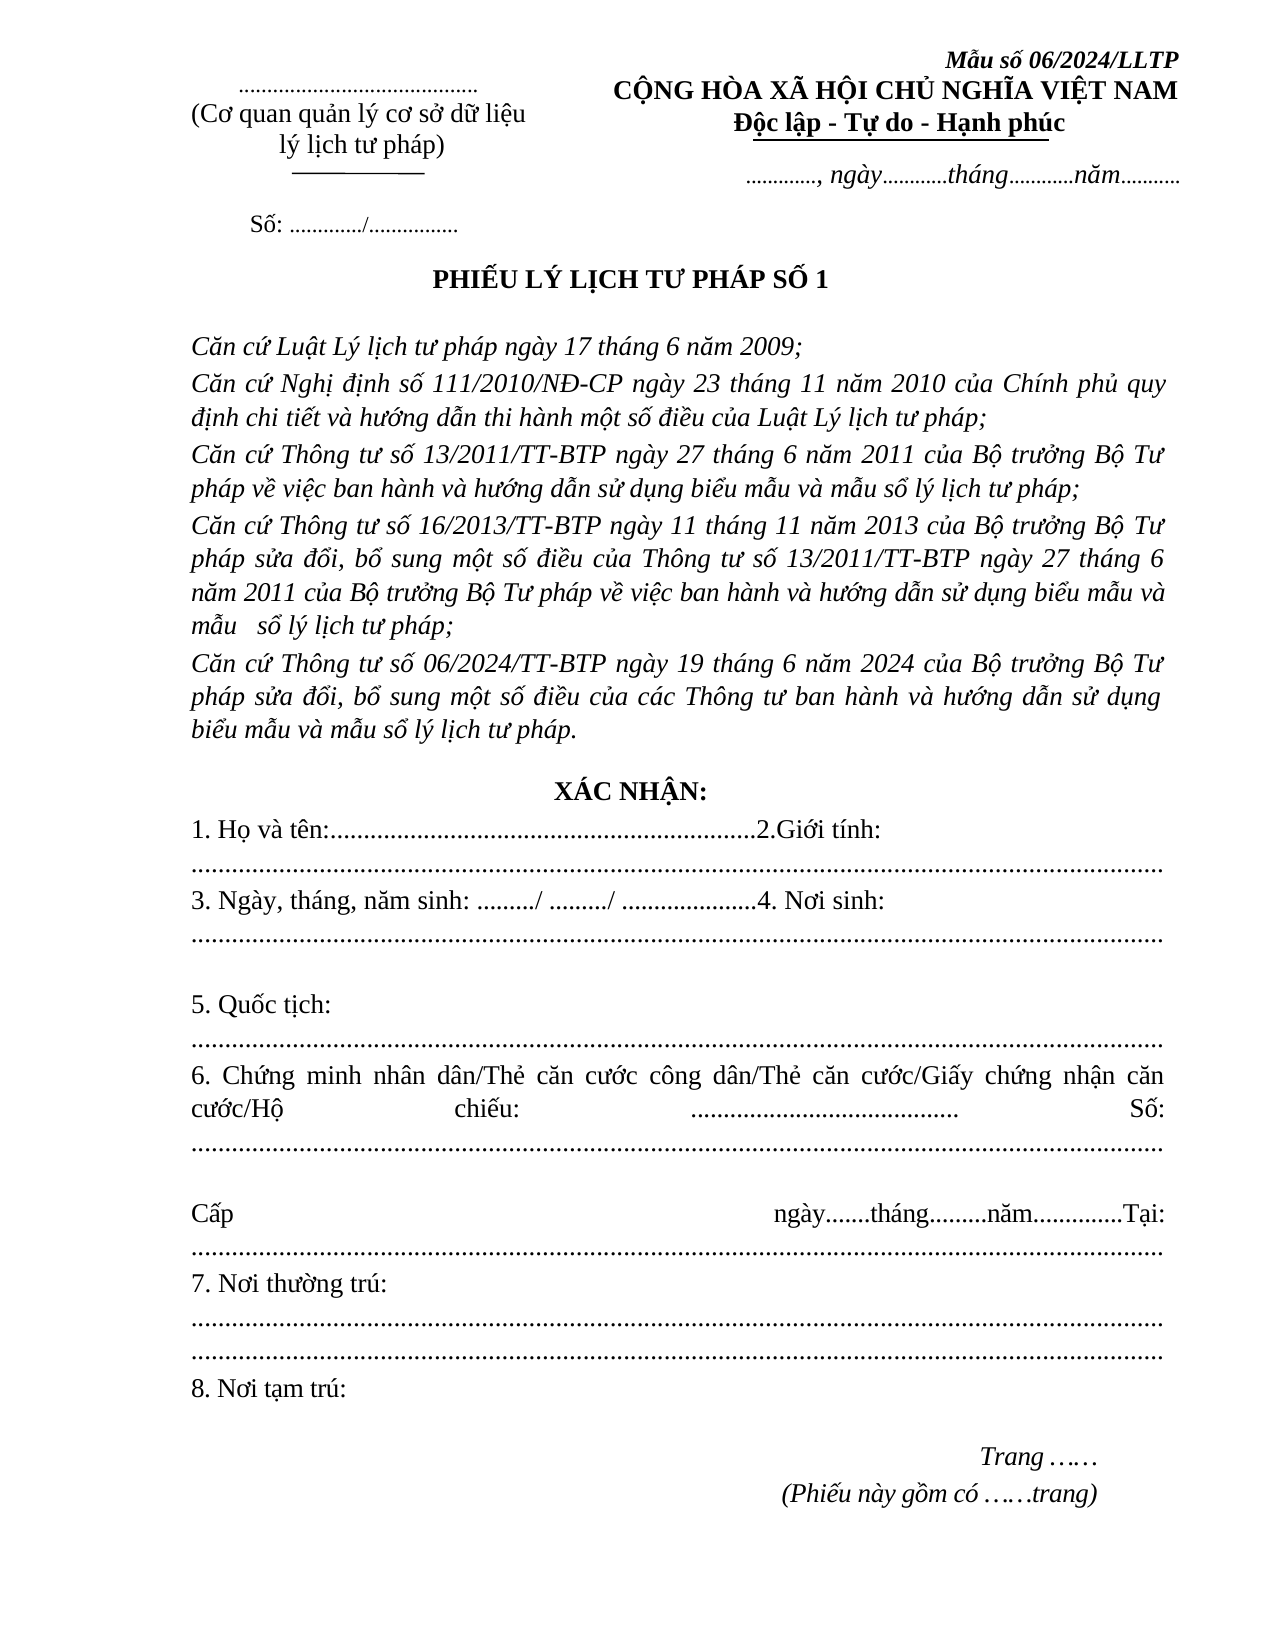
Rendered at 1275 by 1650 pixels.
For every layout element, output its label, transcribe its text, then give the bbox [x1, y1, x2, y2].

text 6. Chứng minh nhân dân/Thẻ căn cước công dân/Thẻ căn cước/Giấy chứng nhận căn cước/Hộ chiếu: ......................................... Số: [191, 1058, 1166, 1191]
table_header Mẫu số 06/2024/LLTP CỘNG HÒA XÃ HỘI CHỦ NGHĨA VIỆT NAM Độc lập - Tự do - Hạnh phúc ............., ngày............tháng............năm........... [599, 44, 1199, 238]
text Căn cứ Luật Lý lịch tư pháp ngày 17 tháng 6 năm 2009; [191, 329, 1166, 362]
subtitle PHIẾU LÝ LỊCH TƯ PHÁP SỐ 1 [185, 263, 1076, 294]
text Cấp ngày.......tháng.........năm..............Tại: [191, 1195, 1166, 1262]
text Căn cứ Thông tư số 13/2011/TT-BTP ngày 27 tháng 6 năm 2011 của Bộ trưởng Bộ Tư pháp về việc ban hành và hướng dẫn sử dụng biểu mẫu và mẫu sổ lý lịch tư pháp; [191, 437, 1166, 504]
text Căn cứ Thông tư số 16/2013/TT-BTP ngày 11 tháng 11 năm 2013 của Bộ trưởng Bộ Tư pháp sửa đổi, bổ sung một số điều của Thông tư số 13/2011/TT-BTP ngày 27 tháng 6 năm 2011 của Bộ trưởng Bộ Tư pháp về việc ban hành và hướng dẫn sử dụng biểu mẫu và mẫu sổ lý lịch tư pháp; [191, 508, 1166, 641]
text 7. Nơi thường trú: [191, 1266, 1166, 1366]
table_header .......................................... (Cơ quan quản lý cơ sở dữ liệu lý lịch tư pháp) Số: ............./................ [109, 44, 599, 238]
text Căn cứ Thông tư số 06/2024/TT-BTP ngày 19 tháng 6 năm 2024 của Bộ trưởng Bộ Tư pháp sửa đổi, bổ sung một số điều của các Thông tư ban hành và hướng dẫn sử dụng biểu mẫu và mẫu sổ lý lịch tư pháp. [191, 645, 1166, 745]
text 1. Họ và tên:................................................................2.Giới tính: [191, 812, 1166, 879]
text 8. Nơi tạm trú: [191, 1370, 1166, 1404]
text 5. Quốc tịch: [191, 987, 1166, 1054]
text 3. Ngày, tháng, năm sinh: ........./ ........./ .....................4. Nơi sinh: [191, 883, 1166, 983]
subtitle XÁC NHẬN: [185, 770, 1076, 808]
text Căn cứ Nghị định số 111/2010/NĐ-CP ngày 23 tháng 11 năm 2010 của Chính phủ quy định chi tiết và hướng dẫn thi hành một số điều của Luật Lý lịch tư pháp; [191, 366, 1166, 433]
